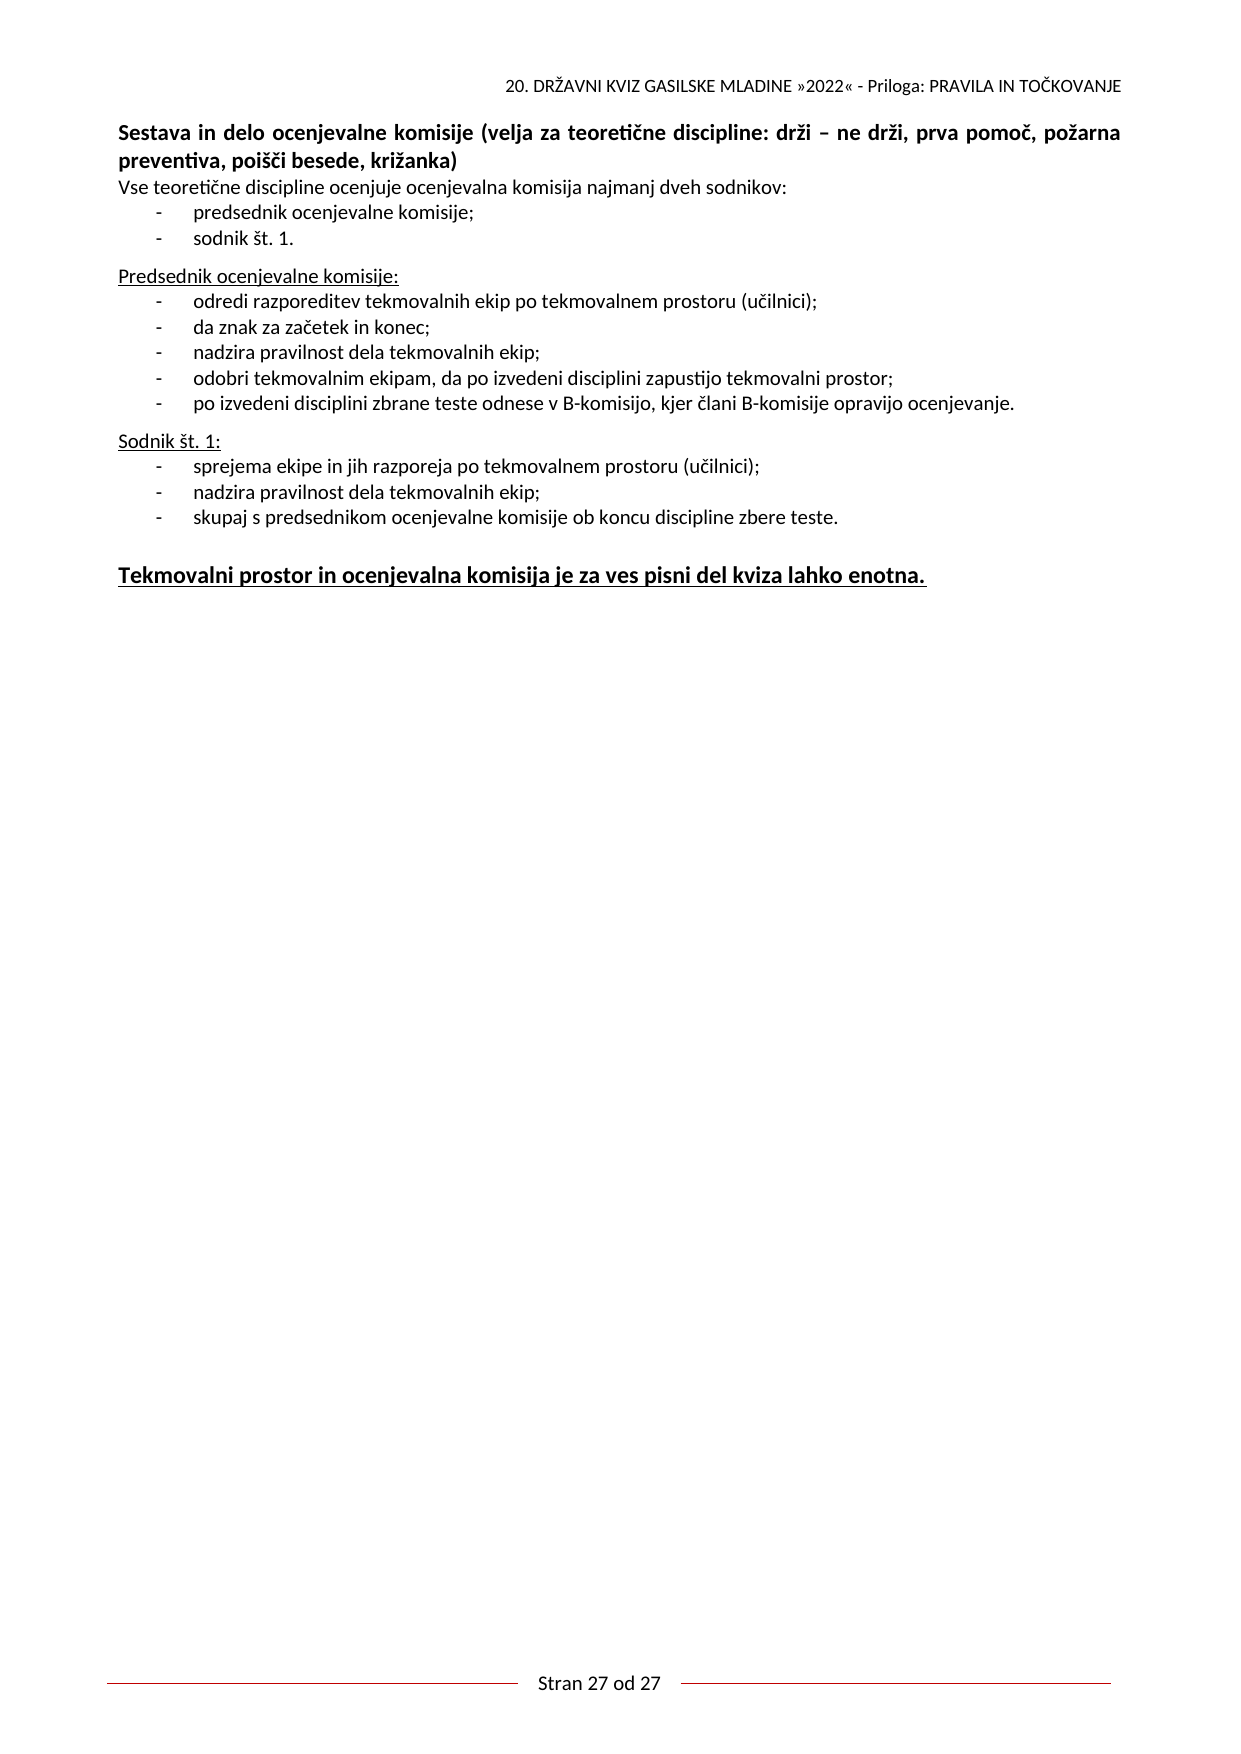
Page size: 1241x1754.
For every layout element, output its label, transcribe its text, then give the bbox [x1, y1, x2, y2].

list nadzira pravilnost dela tekmovalnih ekip; [156, 479, 1122, 504]
list da znak za začetek in konec; [156, 314, 1122, 339]
list odobri tekmovalnim ekipam, da po izvedeni disciplini zapustijo tekmovalni prostor; [156, 365, 1122, 390]
list sprejema ekipe in jih razporeja po tekmovalnem prostoru (učilnici); [156, 454, 1122, 479]
list odredi razporeditev tekmovalnih ekip po tekmovalnem prostoru (učilnici); [156, 288, 1122, 314]
text Tekmovalni prostor in ocenjevalna komisija je za ves pisni del kviza lahko enotna. [118, 561, 1122, 590]
list nadzira pravilnost dela tekmovalnih ekip; [156, 339, 1122, 365]
text Sestava in delo ocenjevalne komisije (velja za teoretične discipline: drži – ne drži, prva pomoč, požarna preventiva, poišči besede, križanka) [118, 118, 1122, 174]
text Sodnik št. 1: [118, 428, 1122, 454]
list predsednik ocenjevalne komisije; [156, 199, 1122, 225]
list po izvedeni disciplini zbrane teste odnese v B-komisijo, kjer člani B-komisije opravijo ocenjevanje. [156, 390, 1122, 416]
list skupaj s predsednikom ocenjevalne komisije ob koncu discipline zbere teste. [156, 504, 1122, 530]
text Predsednik ocenjevalne komisije: [118, 263, 1122, 288]
list sodnik št. 1. [156, 225, 1122, 250]
text Vse teoretične discipline ocenjuje ocenjevalna komisija najmanj dveh sodnikov: [118, 174, 1122, 199]
